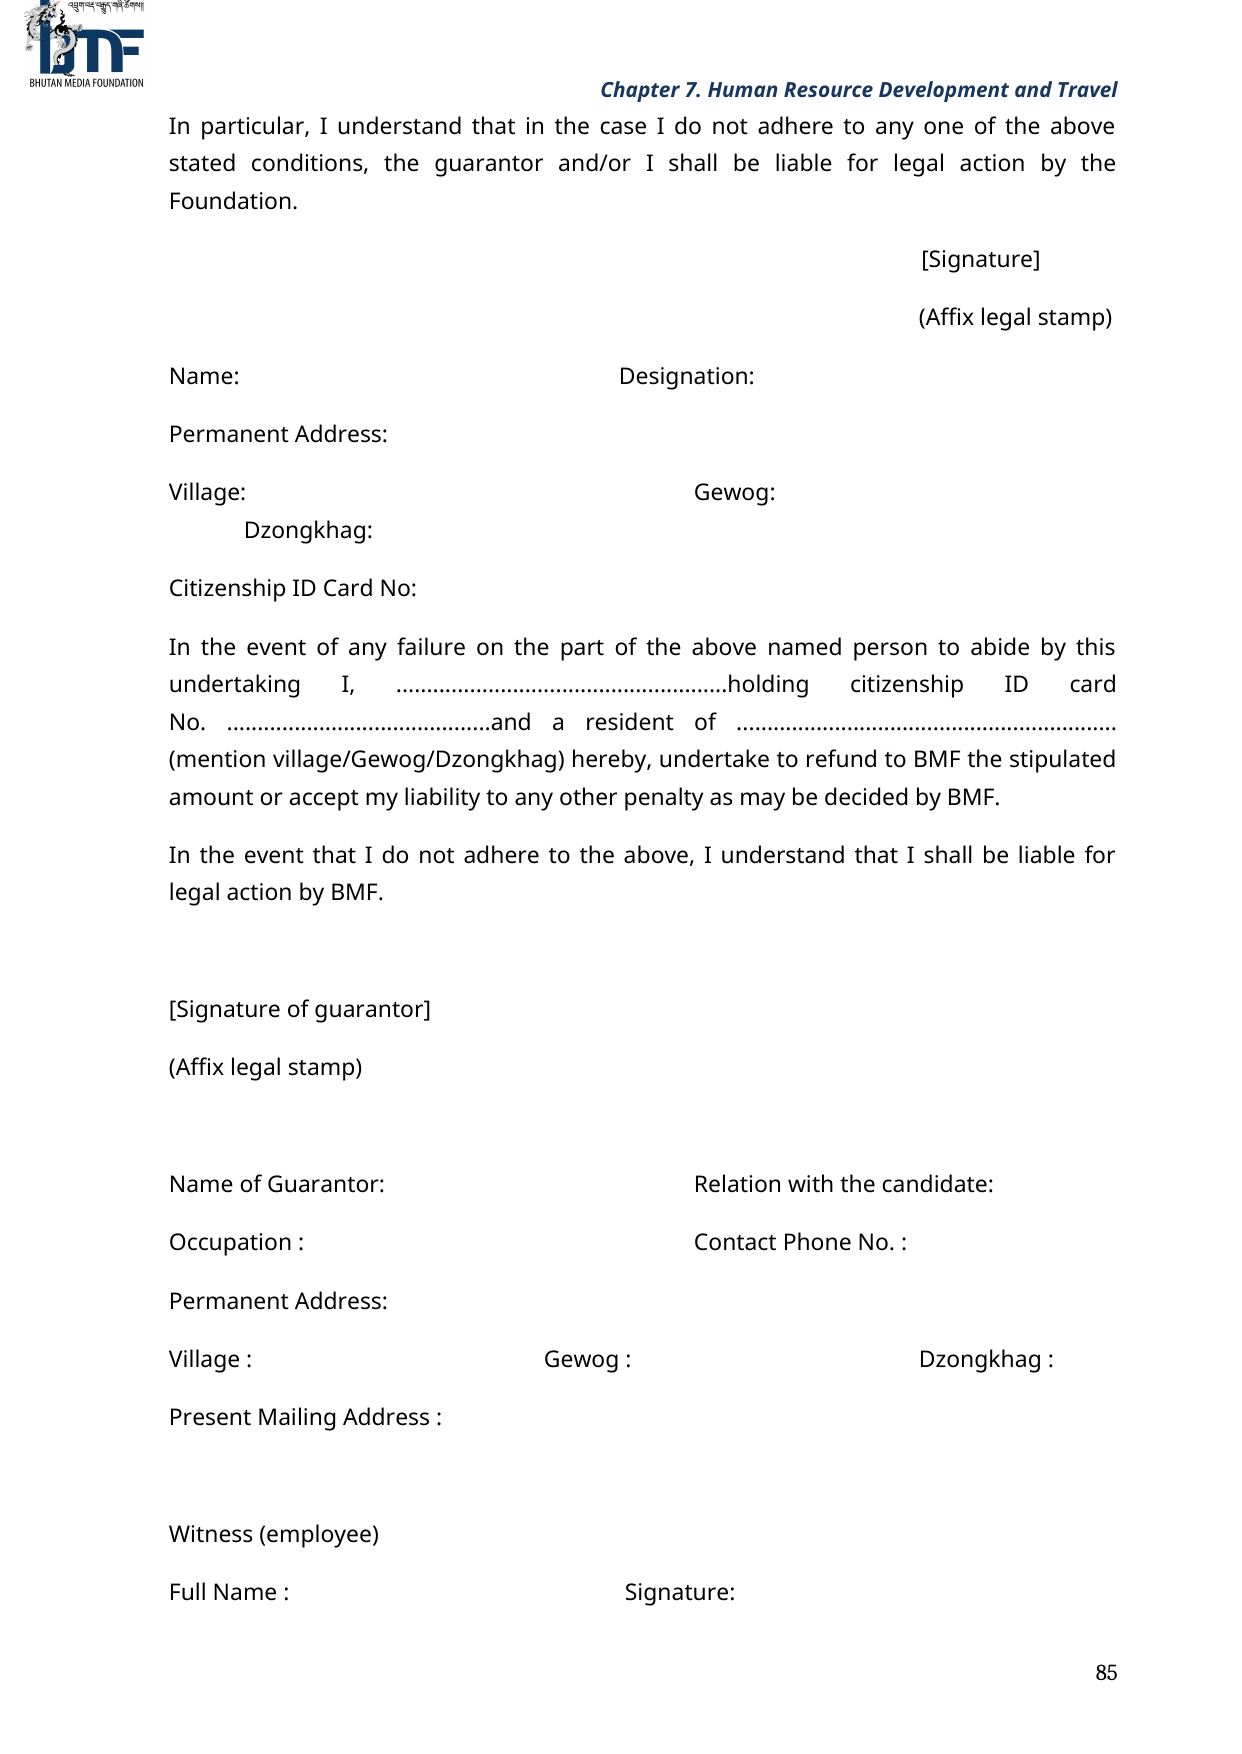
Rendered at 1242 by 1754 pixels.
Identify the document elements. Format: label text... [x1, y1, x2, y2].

text Permanent Address: [169, 412, 1118, 449]
text In the event that I do not adhere to the above, I understand that I shall be liable for legal action by BMF. [169, 833, 1118, 908]
text Permanent Address: [169, 1278, 1118, 1316]
text Name: Designation: [169, 353, 1118, 391]
text (Affix legal stamp) [919, 295, 1118, 333]
text In particular, I understand that in the case I do not adhere to any one of the above stated conditions, the guarantor and/or I shall be liable for legal action by the Foundation. [169, 103, 1118, 216]
text Witness (employee) [169, 1512, 1118, 1549]
picture [23, 0, 149, 89]
text Name of Guarantor: Relation with the candidate: [169, 1162, 1118, 1199]
text Village : Gewog : Dzongkhag : [169, 1337, 1118, 1374]
text In the event of any failure on the part of the above named person to abide by this undertaking I, ......................................................holding citizenship ID card No. ...........................................and a resident of ..............................................................(mention village/Gewog/Dzongkhag) hereby, undertake to refund to BMF the stipulated amount or accept my liability to any other penalty as may be decided by BMF. [169, 624, 1118, 812]
text Village: Gewog: Dzongkhag: [169, 470, 1118, 545]
text [Signature] [769, 237, 1118, 274]
text Present Mailing Address : [169, 1395, 1118, 1433]
text [Signature of guarantor] [169, 987, 1118, 1024]
text Citizenship ID Card No: [169, 566, 1118, 603]
text Occupation : Contact Phone No. : [169, 1220, 1118, 1258]
text (Affix legal stamp) [169, 1045, 1118, 1083]
text Full Name : Signature: [169, 1570, 1118, 1608]
